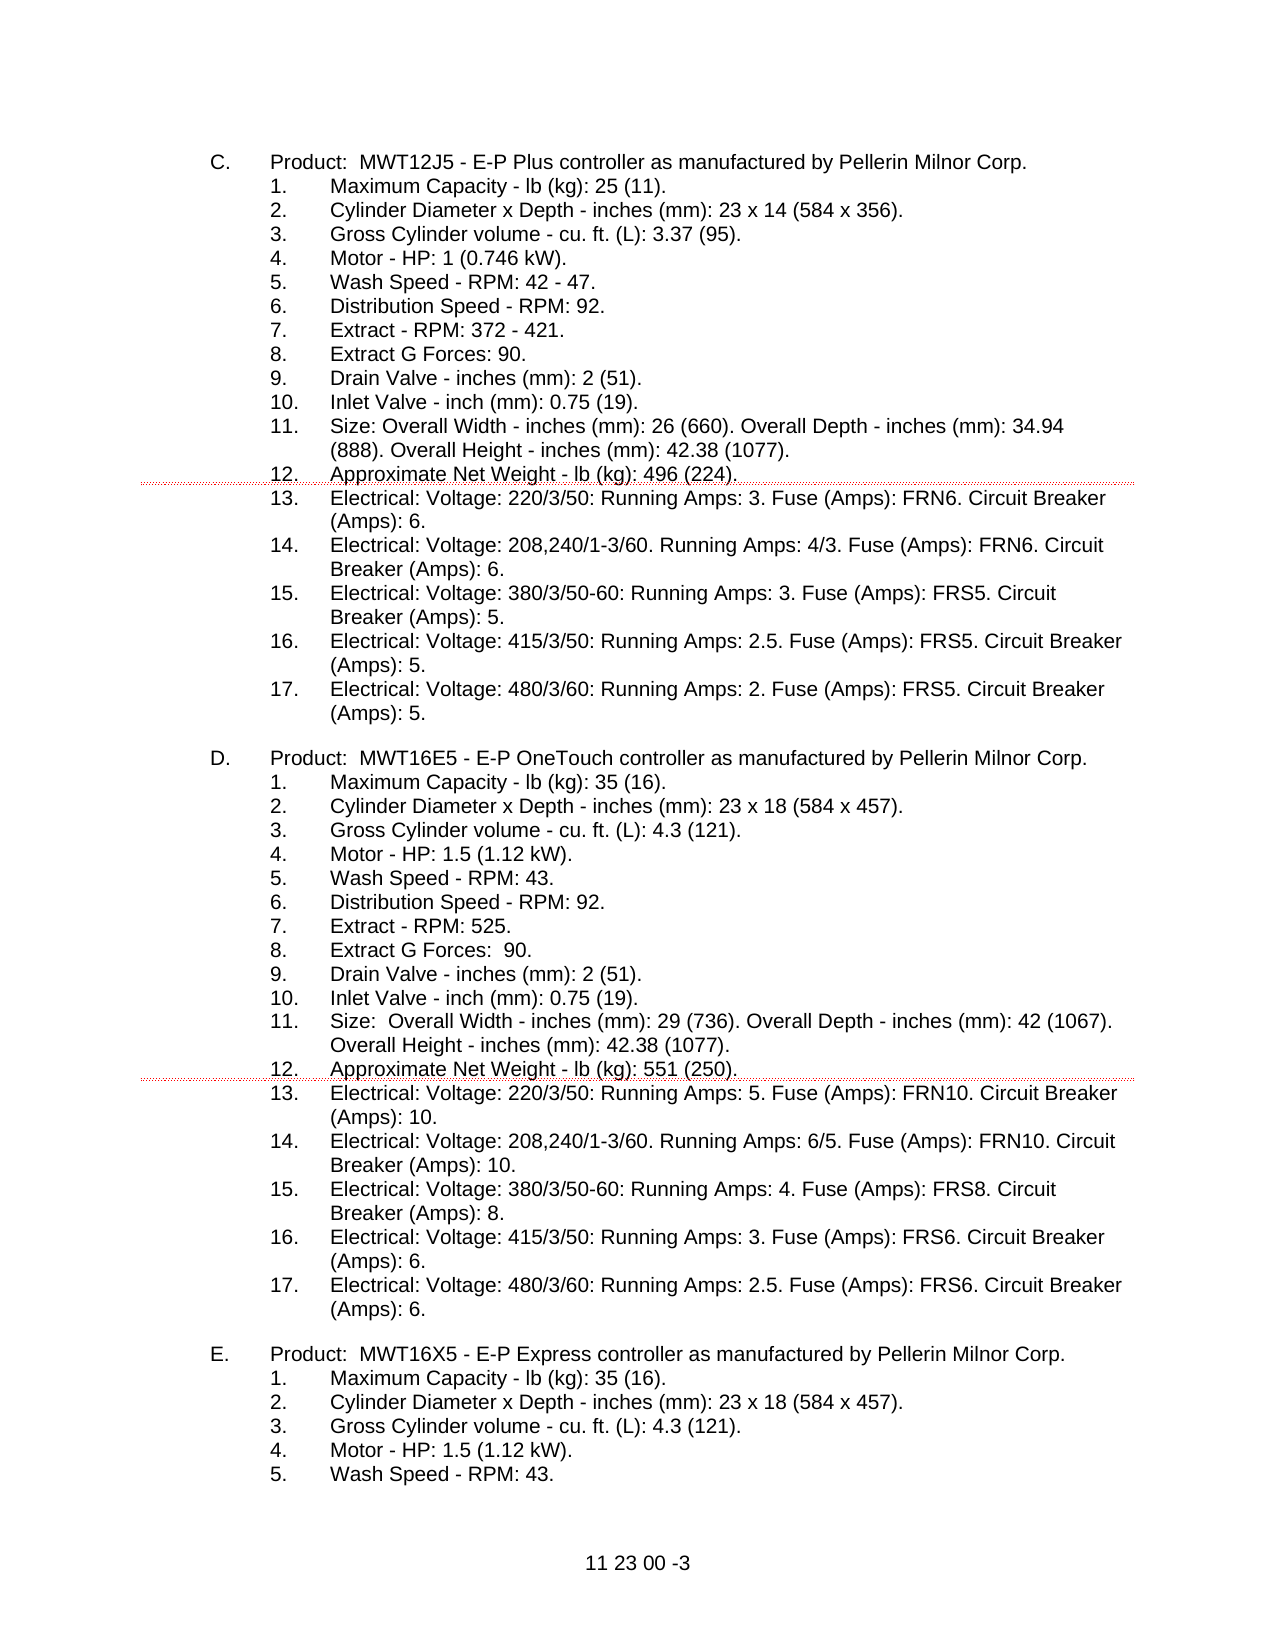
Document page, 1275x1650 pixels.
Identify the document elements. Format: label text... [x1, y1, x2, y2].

list Electrical: Voltage: 480/3/60: Running Amps: 2.5. Fuse (Amps): FRS6. Circuit Breaker (Amps): 6. [270, 1273, 1125, 1321]
list Drain Valve - inches (mm): 2 (51). [270, 366, 1125, 389]
list Wash Speed - RPM: 43. [270, 1461, 1125, 1485]
list Extract G Forces: 90. [270, 342, 1125, 366]
list Electrical: Voltage: 208,240/1-3/60. Running Amps: 6/5. Fuse (Amps): FRN10. Circuit Breaker (Amps): 10. [270, 1129, 1125, 1177]
list Cylinder Diameter x Depth - inches (mm): 23 x 18 (584 x 457). [270, 794, 1125, 818]
list Maximum Capacity - lb (kg): 35 (16). [270, 1366, 1125, 1389]
list Extract - RPM: 372 - 421. [270, 318, 1125, 342]
list Gross Cylinder volume - cu. ft. (L): 4.3 (121). [270, 1413, 1125, 1437]
list Electrical: Voltage: 415/3/50: Running Amps: 3. Fuse (Amps): FRS6. Circuit Breaker (Amps): 6. [270, 1225, 1125, 1273]
list Cylinder Diameter x Depth - inches (mm): 23 x 18 (584 x 457). [270, 1389, 1125, 1413]
list Product: MWT16E5 - E-P OneTouch controller as manufactured by Pellerin Milnor Corp. [210, 746, 1125, 770]
list Distribution Speed - RPM: 92. [270, 294, 1125, 318]
list Distribution Speed - RPM: 92. [270, 889, 1125, 913]
list Inlet Valve - inch (mm): 0.75 (19). [270, 389, 1125, 413]
list Approximate Net Weight - lb (kg): 551 (250). [270, 1057, 1125, 1081]
list Size: Overall Width - inches (mm): 26 (660). Overall Depth - inches (mm): 34.94 (888). Overall Height - inches (mm): 42.38 (1077). [270, 413, 1125, 461]
list Gross Cylinder volume - cu. ft. (L): 4.3 (121). [270, 818, 1125, 842]
list Approximate Net Weight - lb (kg): 496 (224). [270, 461, 1125, 485]
list Electrical: Voltage: 220/3/50: Running Amps: 3. Fuse (Amps): FRN6. Circuit Breaker (Amps): 6. [270, 485, 1125, 533]
list Electrical: Voltage: 380/3/50-60: Running Amps: 4. Fuse (Amps): FRS8. Circuit Breaker (Amps): 8. [270, 1177, 1125, 1225]
list Drain Valve - inches (mm): 2 (51). [270, 961, 1125, 985]
list Extract G Forces: 90. [270, 937, 1125, 961]
list Cylinder Diameter x Depth - inches (mm): 23 x 14 (584 x 356). [270, 198, 1125, 222]
list Inlet Valve - inch (mm): 0.75 (19). [270, 985, 1125, 1009]
list Wash Speed - RPM: 43. [270, 866, 1125, 889]
list Electrical: Voltage: 415/3/50: Running Amps: 2.5. Fuse (Amps): FRS5. Circuit Breaker (Amps): 5. [270, 629, 1125, 677]
list Electrical: Voltage: 380/3/50-60: Running Amps: 3. Fuse (Amps): FRS5. Circuit Breaker (Amps): 5. [270, 581, 1125, 629]
list Wash Speed - RPM: 42 - 47. [270, 270, 1125, 294]
list Gross Cylinder volume - cu. ft. (L): 3.37 (95). [270, 222, 1125, 246]
list Electrical: Voltage: 220/3/50: Running Amps: 5. Fuse (Amps): FRN10. Circuit Breaker (Amps): 10. [270, 1081, 1125, 1129]
list Extract - RPM: 525. [270, 913, 1125, 937]
list Motor - HP: 1 (0.746 kW). [270, 246, 1125, 270]
list Electrical: Voltage: 208,240/1-3/60. Running Amps: 4/3. Fuse (Amps): FRN6. Circuit Breaker (Amps): 6. [270, 533, 1125, 581]
list Product: MWT16X5 - E-P Express controller as manufactured by Pellerin Milnor Corp. [210, 1342, 1125, 1366]
list Motor - HP: 1.5 (1.12 kW). [270, 1437, 1125, 1461]
list Electrical: Voltage: 480/3/60: Running Amps: 2. Fuse (Amps): FRS5. Circuit Breaker (Amps): 5. [270, 677, 1125, 725]
list Maximum Capacity - lb (kg): 35 (16). [270, 770, 1125, 794]
list Maximum Capacity - lb (kg): 25 (11). [270, 174, 1125, 198]
list Product: MWT12J5 - E-P Plus controller as manufactured by Pellerin Milnor Corp. [210, 150, 1125, 174]
list Size: Overall Width - inches (mm): 29 (736). Overall Depth - inches (mm): 42 (1067). Overall Height - inches (mm): 42.38 (1077). [270, 1009, 1125, 1057]
list Motor - HP: 1.5 (1.12 kW). [270, 842, 1125, 866]
